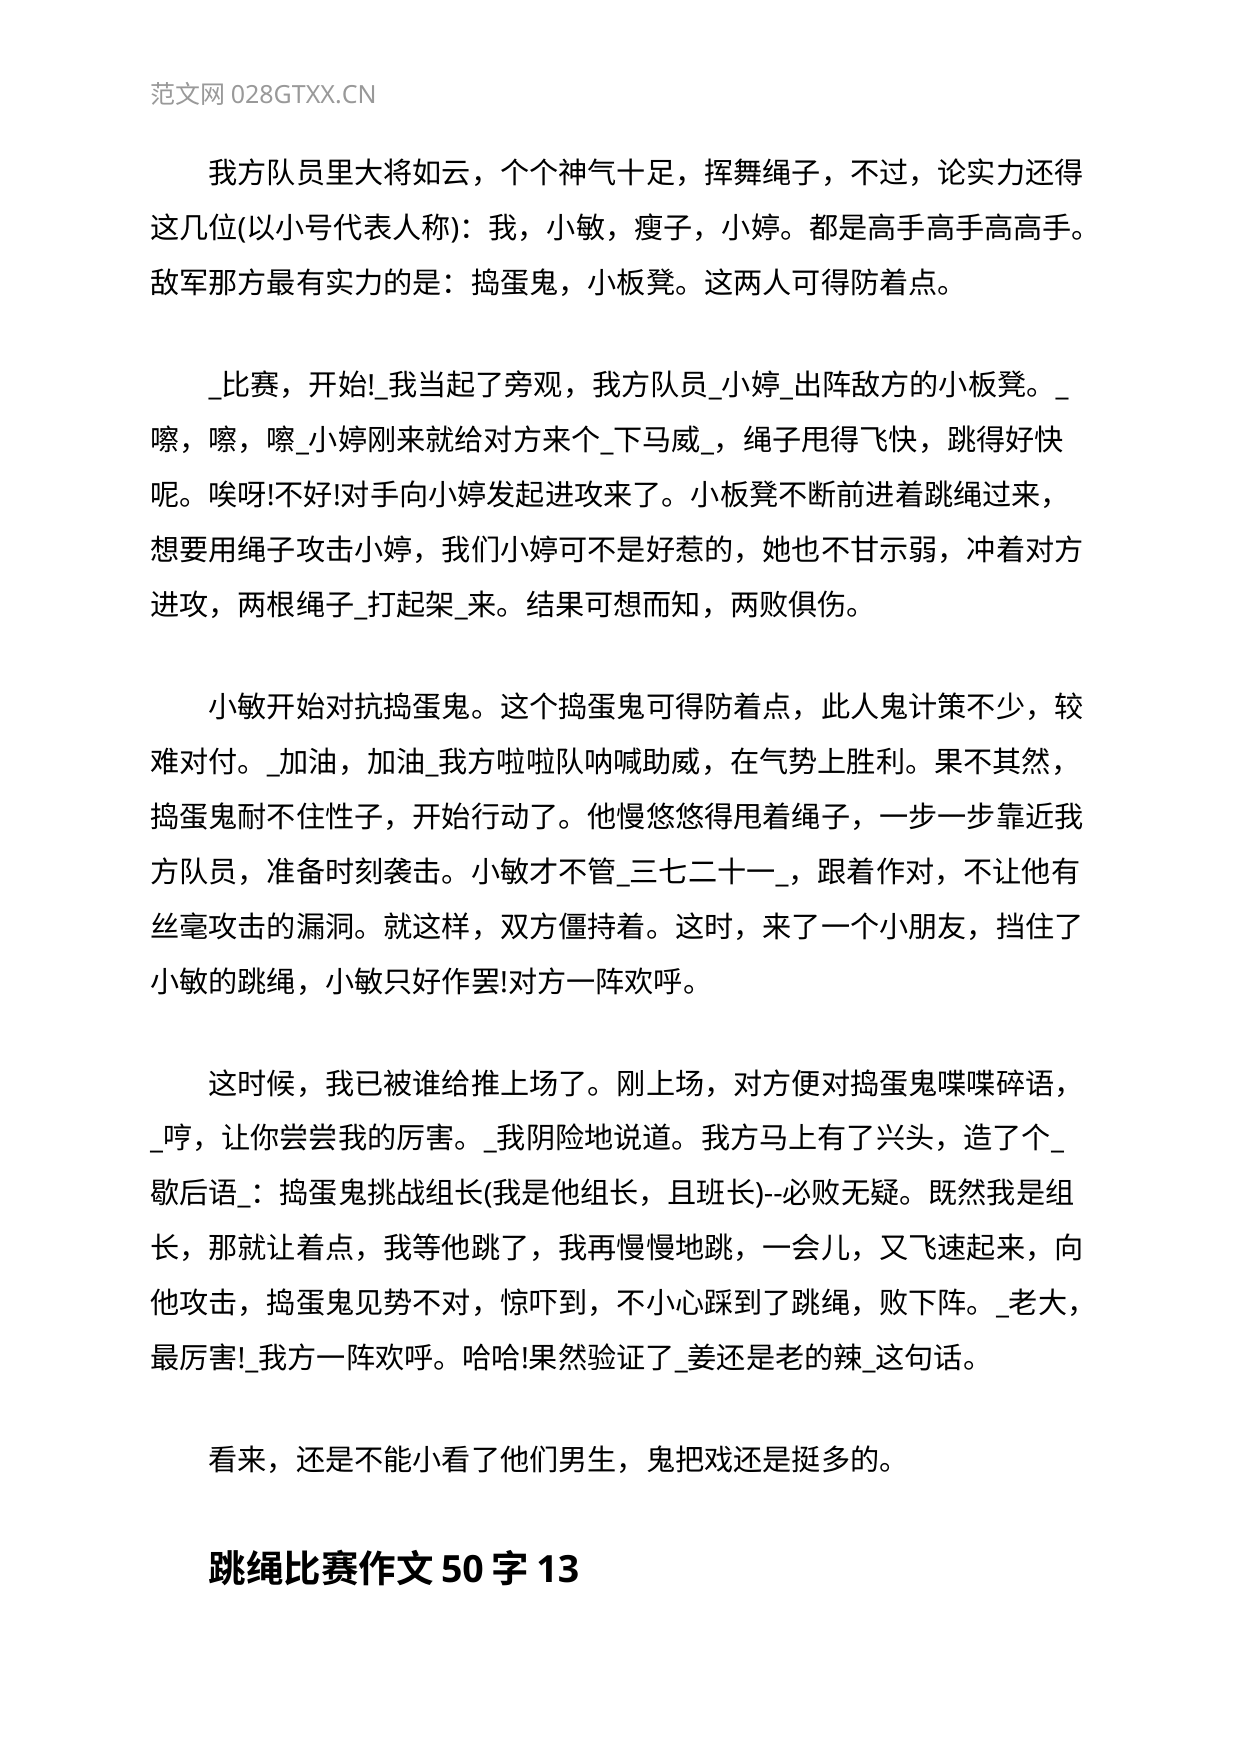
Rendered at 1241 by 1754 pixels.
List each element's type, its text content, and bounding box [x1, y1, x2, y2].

text 这时候，我已被谁给推上场了。刚上场，对方便对捣蛋鬼喋喋碎语，_哼，让你尝尝我的厉害。_我阴险地说道。我方马上有了兴头，造了个_歇后语_：捣蛋鬼挑战组长(我是他组长，且班长)--必败无疑。既然我是组长，那就让着点，我等他跳了，我再慢慢地跳，一会儿，又飞速起来，向他攻击，捣蛋鬼见势不对，惊吓到，不小心踩到了跳绳，败下阵。_老大，最厉害!_我方一阵欢呼。哈哈!果然验证了_姜还是老的辣_这句话。 [150, 1060, 1090, 1377]
text _比赛，开始!_我当起了旁观，我方队员_小婷_出阵敌方的小板凳。_嚓，嚓，嚓_小婷刚来就给对方来个_下马威_，绳子甩得飞快，跳得好快呢。唉呀!不好!对手向小婷发起进攻来了。小板凳不断前进着跳绳过来，想要用绳子攻击小婷，我们小婷可不是好惹的，她也不甘示弱，冲着对方进攻，两根绳子_打起架_来。结果可想而知，两败俱伤。 [150, 362, 1090, 624]
text 我方队员里大将如云，个个神气十足，挥舞绳子，不过，论实力还得这几位(以小号代表人称)：我，小敏，瘦子，小婷。都是高手高手高高手。敌军那方最有实力的是：捣蛋鬼，小板凳。这两人可得防着点。 [150, 150, 1090, 302]
text 看来，还是不能小看了他们男生，鬼把戏还是挺多的。 [150, 1437, 1090, 1479]
text 跳绳比赛作文50字13 [150, 1539, 1090, 1593]
text 小敏开始对抗捣蛋鬼。这个捣蛋鬼可得防着点，此人鬼计策不少，较难对付。_加油，加油_我方啦啦队呐喊助威，在气势上胜利。果不其然，捣蛋鬼耐不住性子，开始行动了。他慢悠悠得甩着绳子，一步一步靠近我方队员，准备时刻袭击。小敏才不管_三七二十一_，跟着作对，不让他有丝毫攻击的漏洞。就这样，双方僵持着。这时，来了一个小朋友，挡住了小敏的跳绳，小敏只好作罢!对方一阵欢呼。 [150, 683, 1090, 1001]
